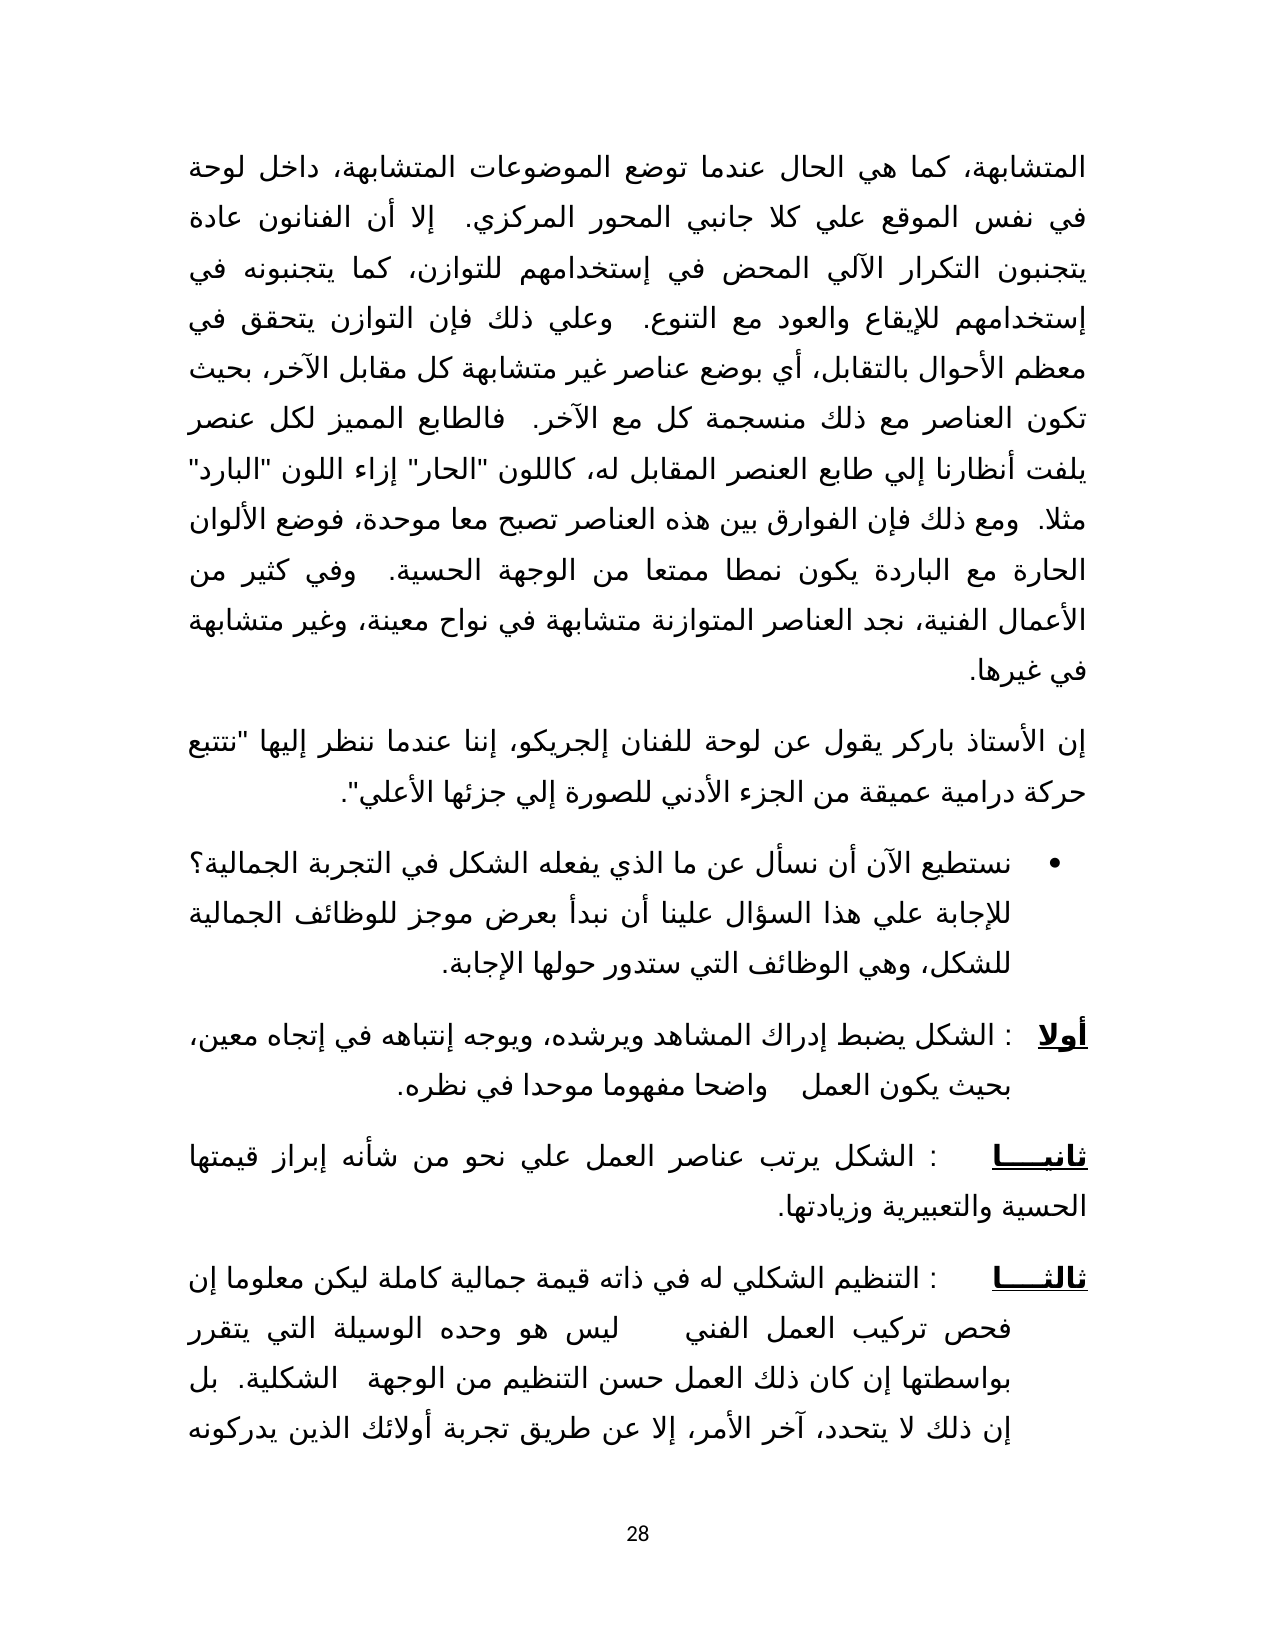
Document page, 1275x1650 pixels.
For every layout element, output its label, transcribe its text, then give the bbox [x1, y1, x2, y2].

text إن الأستاذ باركر يقول عن لوحة للفنان إلجريكو، إننا عندما ننظر إليها "نتتبع حركة درامية عميقة من الجزء الأدني للصورة إلي جزئها الأعلي". [187, 724, 1087, 808]
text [187, 150, 1087, 687]
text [187, 1261, 1087, 1445]
list نستطيع الآن أن نسأل عن ما الذي يفعله الشكل في التجربة الجمالية؟ للإجابة علي هذا السؤال علينا أن نبدأ بعرض موجز للوظائف الجمالية للشكل، وهي الوظائف التي ستدور حولها الإجابة. [187, 846, 1050, 980]
text أولا : الشكل يضبط إدراك المشاهد ويرشده، ويوجه إنتباهه في إتجاه معين، بحيث يكون العمل واضحا مفهوما موحدا في نظره. [187, 1018, 1087, 1102]
text ثانيــــا : الشكل يرتب عناصر العمل علي نحو من شأنه إبراز قيمتها الحسية والتعبيرية وزيادتها. [187, 1139, 1087, 1223]
